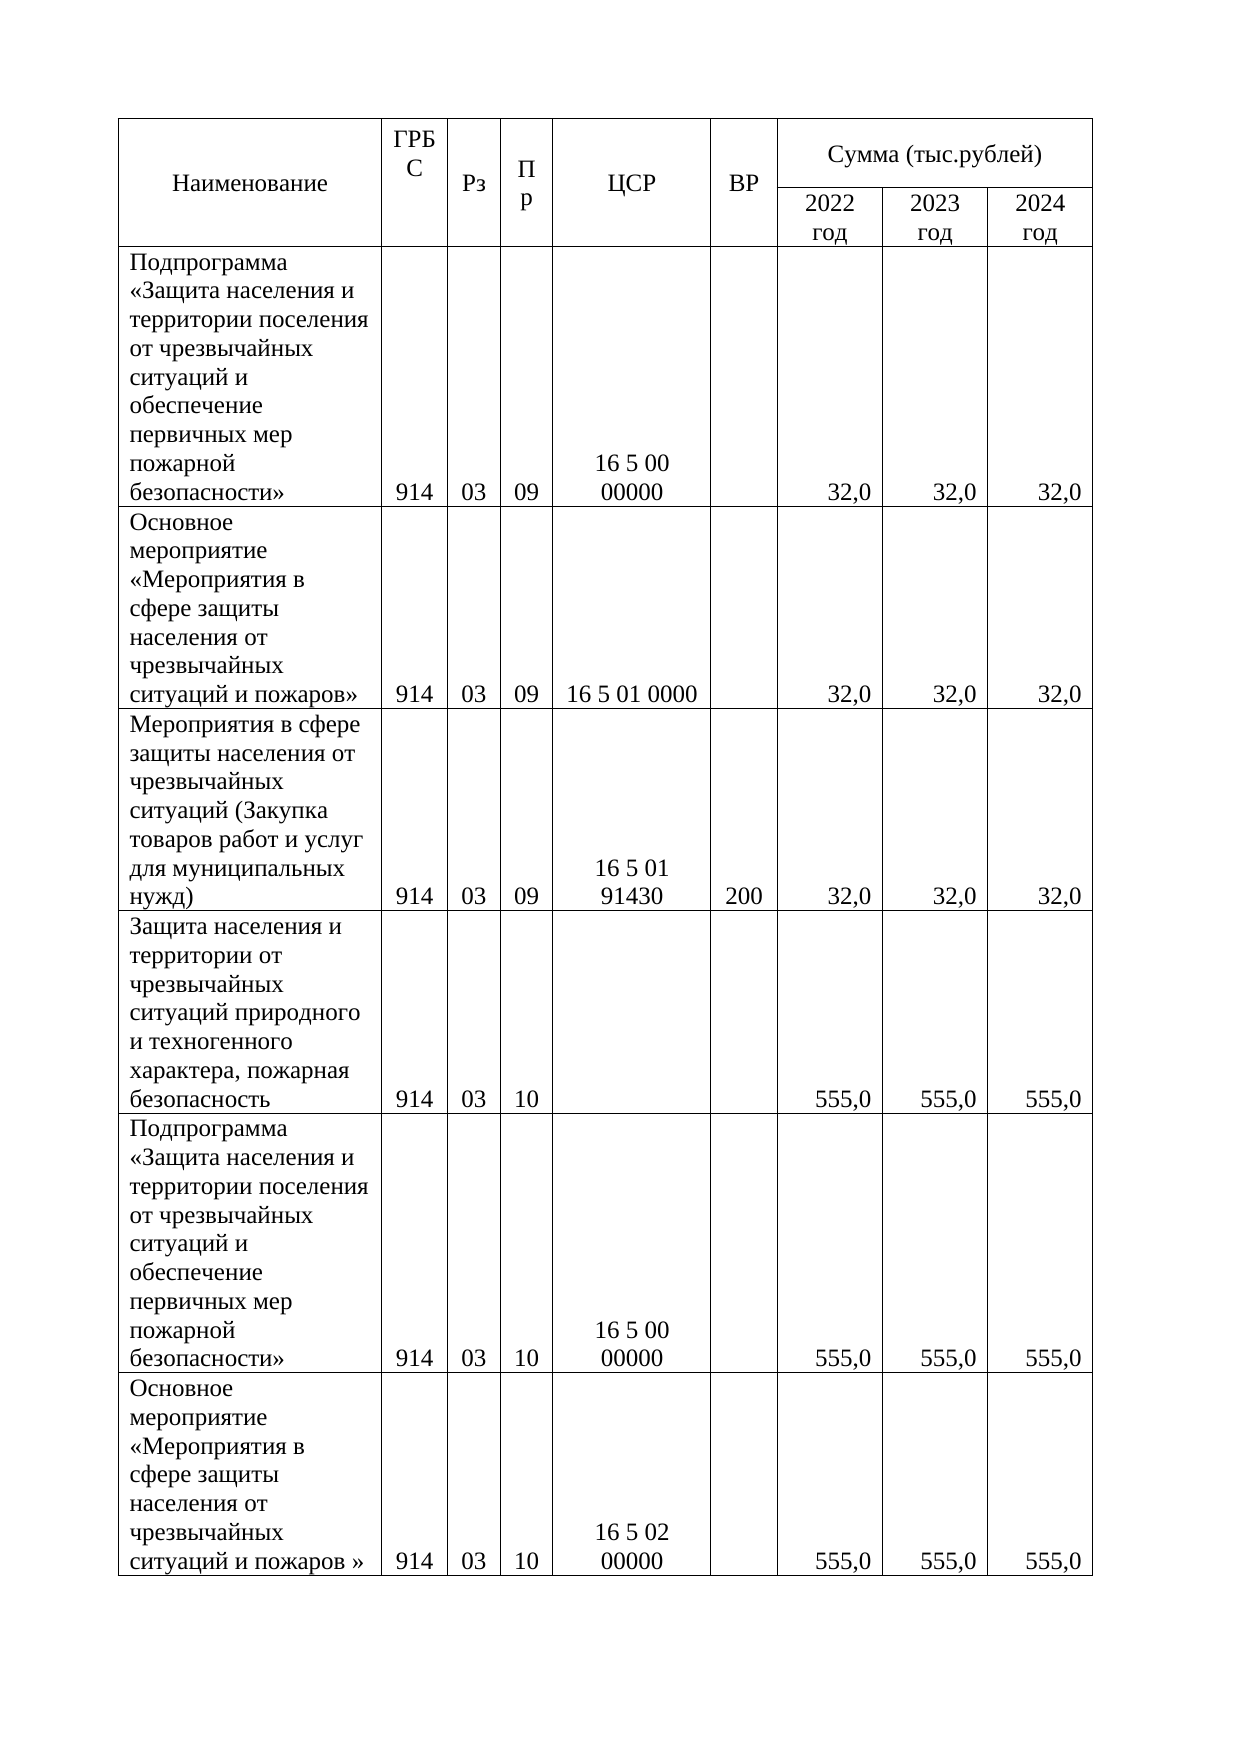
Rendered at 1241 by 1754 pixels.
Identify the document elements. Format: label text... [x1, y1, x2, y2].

table_cell 32,0 [988, 507, 1092, 708]
table_cell 32,0 [988, 247, 1092, 506]
table_cell Подпрограмма «Защита населения и территории поселения от чрезвычайных ситуаций и обеспечение первичных мер пожарной безопасности» [119, 1114, 381, 1372]
table_cell [553, 911, 710, 1112]
table_header ВР [711, 119, 777, 246]
table_cell 03 [448, 247, 500, 506]
table_cell 914 [382, 1373, 447, 1574]
table_cell [711, 507, 777, 708]
table_cell 2022 год [778, 188, 882, 246]
table_cell 03 [448, 507, 500, 708]
table_cell 16 5 00 00000 [553, 1114, 710, 1372]
table_cell 914 [382, 1114, 447, 1372]
table_cell 555,0 [778, 1114, 882, 1372]
table_cell 03 [448, 1373, 500, 1574]
table_cell Подпрограмма «Защита населения и территории поселения от чрезвычайных ситуаций и обеспечение первичных мер пожарной безопасности» [119, 247, 381, 506]
table_cell 914 [382, 507, 447, 708]
table_cell 555,0 [778, 911, 882, 1112]
table_cell 16 5 01 0000 [553, 507, 710, 708]
table_cell 10 [501, 1373, 552, 1574]
table_header ЦСР [553, 119, 710, 246]
table_header Наименование [119, 119, 381, 246]
table_cell 200 [711, 709, 777, 910]
table_cell [711, 911, 777, 1112]
table_header Пр [501, 119, 552, 246]
table_cell 16 5 01 91430 [553, 709, 710, 910]
table_cell 16 5 02 00000 [553, 1373, 710, 1574]
table_cell 10 [501, 1114, 552, 1372]
table_cell 555,0 [988, 1114, 1092, 1372]
table_cell [711, 1114, 777, 1372]
table_cell [382, 187, 447, 246]
table_cell 09 [501, 709, 552, 910]
table_cell [711, 247, 777, 506]
table_cell 914 [382, 911, 447, 1112]
table_cell Защита населения и территории от чрезвычайных ситуаций природного и техногенного характера, пожарная безопасность [119, 911, 381, 1112]
table_cell 32,0 [988, 709, 1092, 910]
table_cell 32,0 [883, 709, 987, 910]
table_header ГРБС [382, 119, 447, 187]
table_header Рз [448, 119, 500, 246]
table_cell Основное мероприятие «Мероприятия в сфере защиты населения от чрезвычайных ситуаций и пожаров » [119, 1373, 381, 1574]
table_cell 555,0 [883, 1114, 987, 1372]
table_cell 914 [382, 709, 447, 910]
table_cell 555,0 [883, 1373, 987, 1574]
table_cell 09 [501, 507, 552, 708]
table_cell 914 [382, 247, 447, 506]
table_cell 555,0 [883, 911, 987, 1112]
table_cell 2024 год [988, 188, 1092, 246]
table_cell 03 [448, 911, 500, 1112]
table_cell 32,0 [778, 709, 882, 910]
table_cell Основное мероприятие «Мероприятия в сфере защиты населения от чрезвычайных ситуаций и пожаров» [119, 507, 381, 708]
table_cell Мероприятия в сфере защиты населения от чрезвычайных ситуаций (Закупка товаров работ и услуг для муниципальных нужд) [119, 709, 381, 910]
table_cell 16 5 00 00000 [553, 247, 710, 506]
table_cell 32,0 [778, 507, 882, 708]
table_cell 32,0 [883, 507, 987, 708]
table_cell 09 [501, 247, 552, 506]
table_cell 10 [501, 911, 552, 1112]
table_cell 555,0 [778, 1373, 882, 1574]
table_cell 555,0 [988, 911, 1092, 1112]
table_cell 32,0 [883, 247, 987, 506]
table_cell 2023 год [883, 188, 987, 246]
table_cell [711, 1373, 777, 1574]
table_header Сумма (тыс.рублей) [778, 119, 1092, 187]
table_cell 555,0 [988, 1373, 1092, 1574]
table_cell 32,0 [778, 247, 882, 506]
table_cell 03 [448, 709, 500, 910]
table_cell 03 [448, 1114, 500, 1372]
